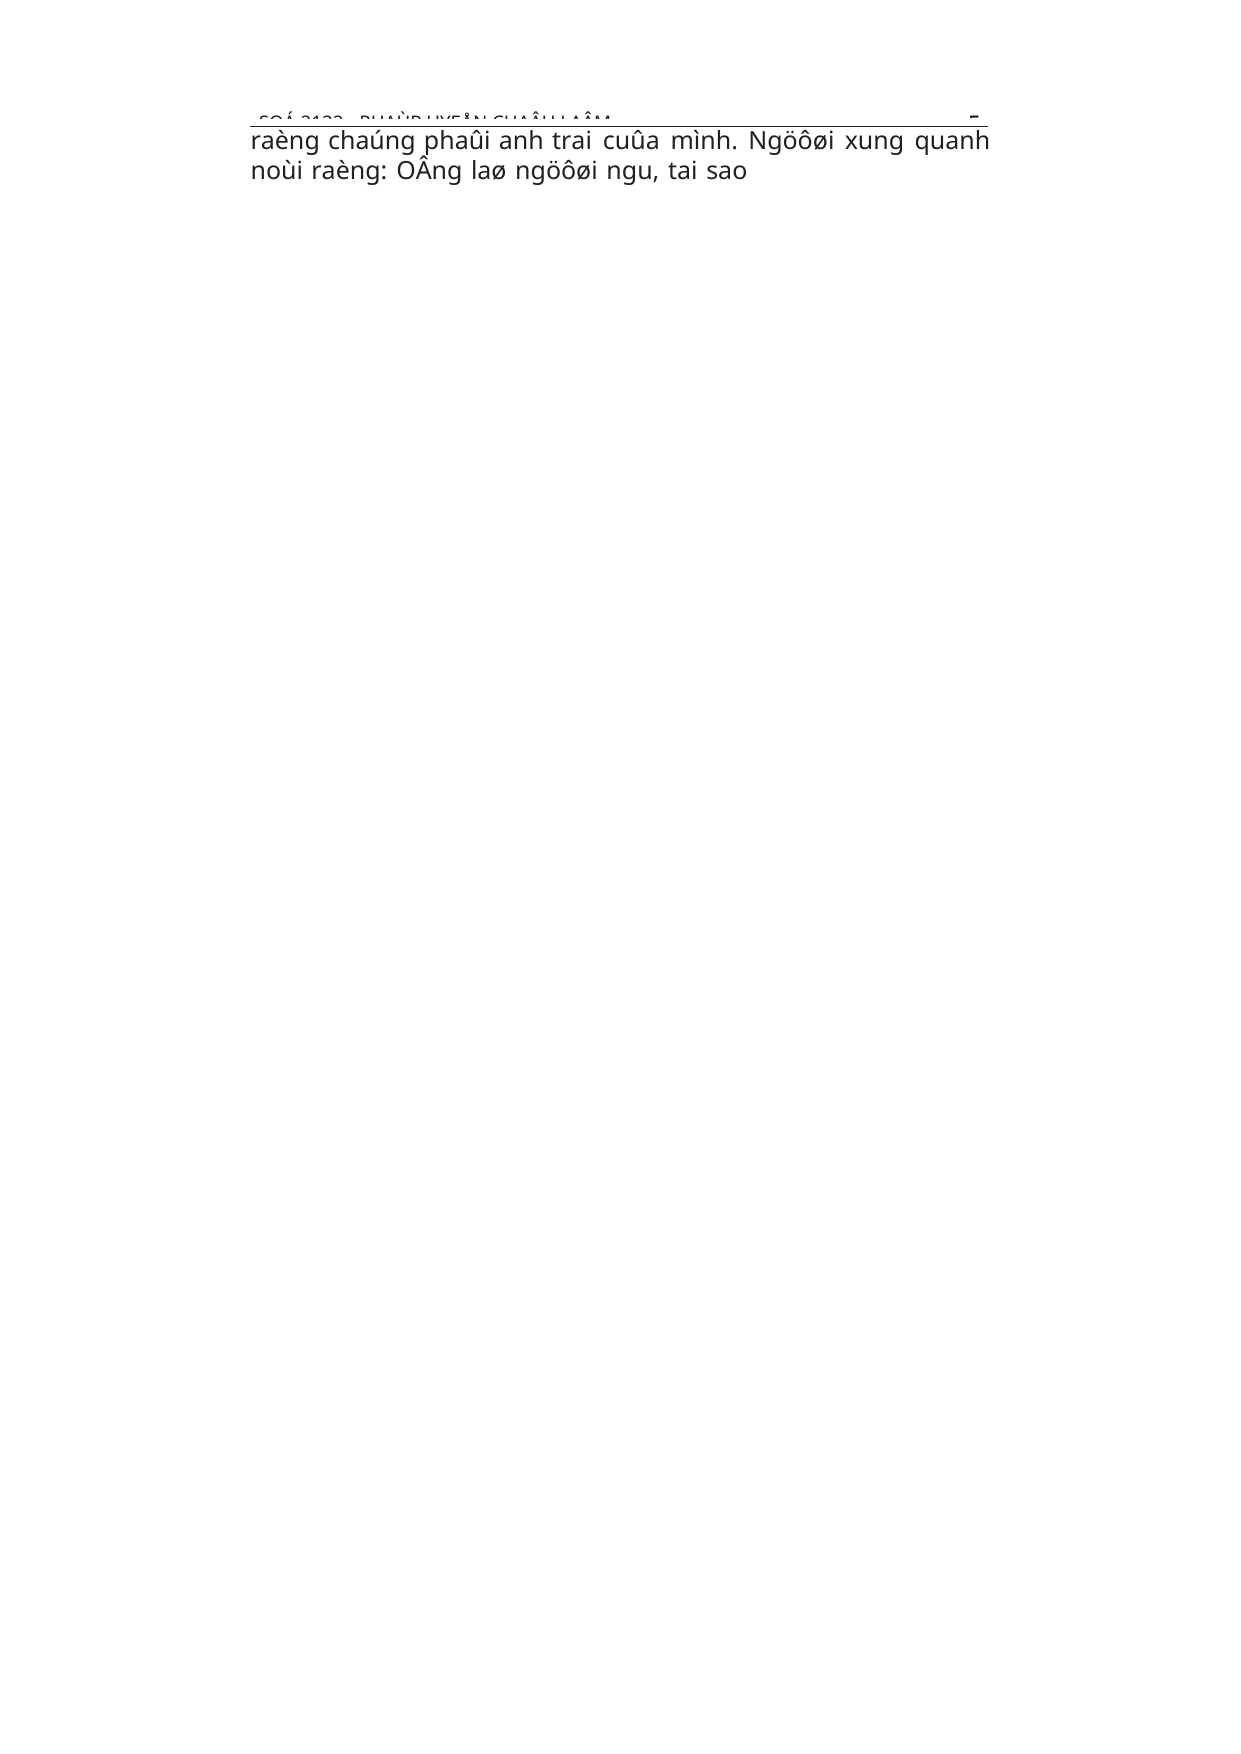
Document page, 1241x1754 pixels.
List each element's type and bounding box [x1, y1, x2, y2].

text [250, 125, 990, 187]
